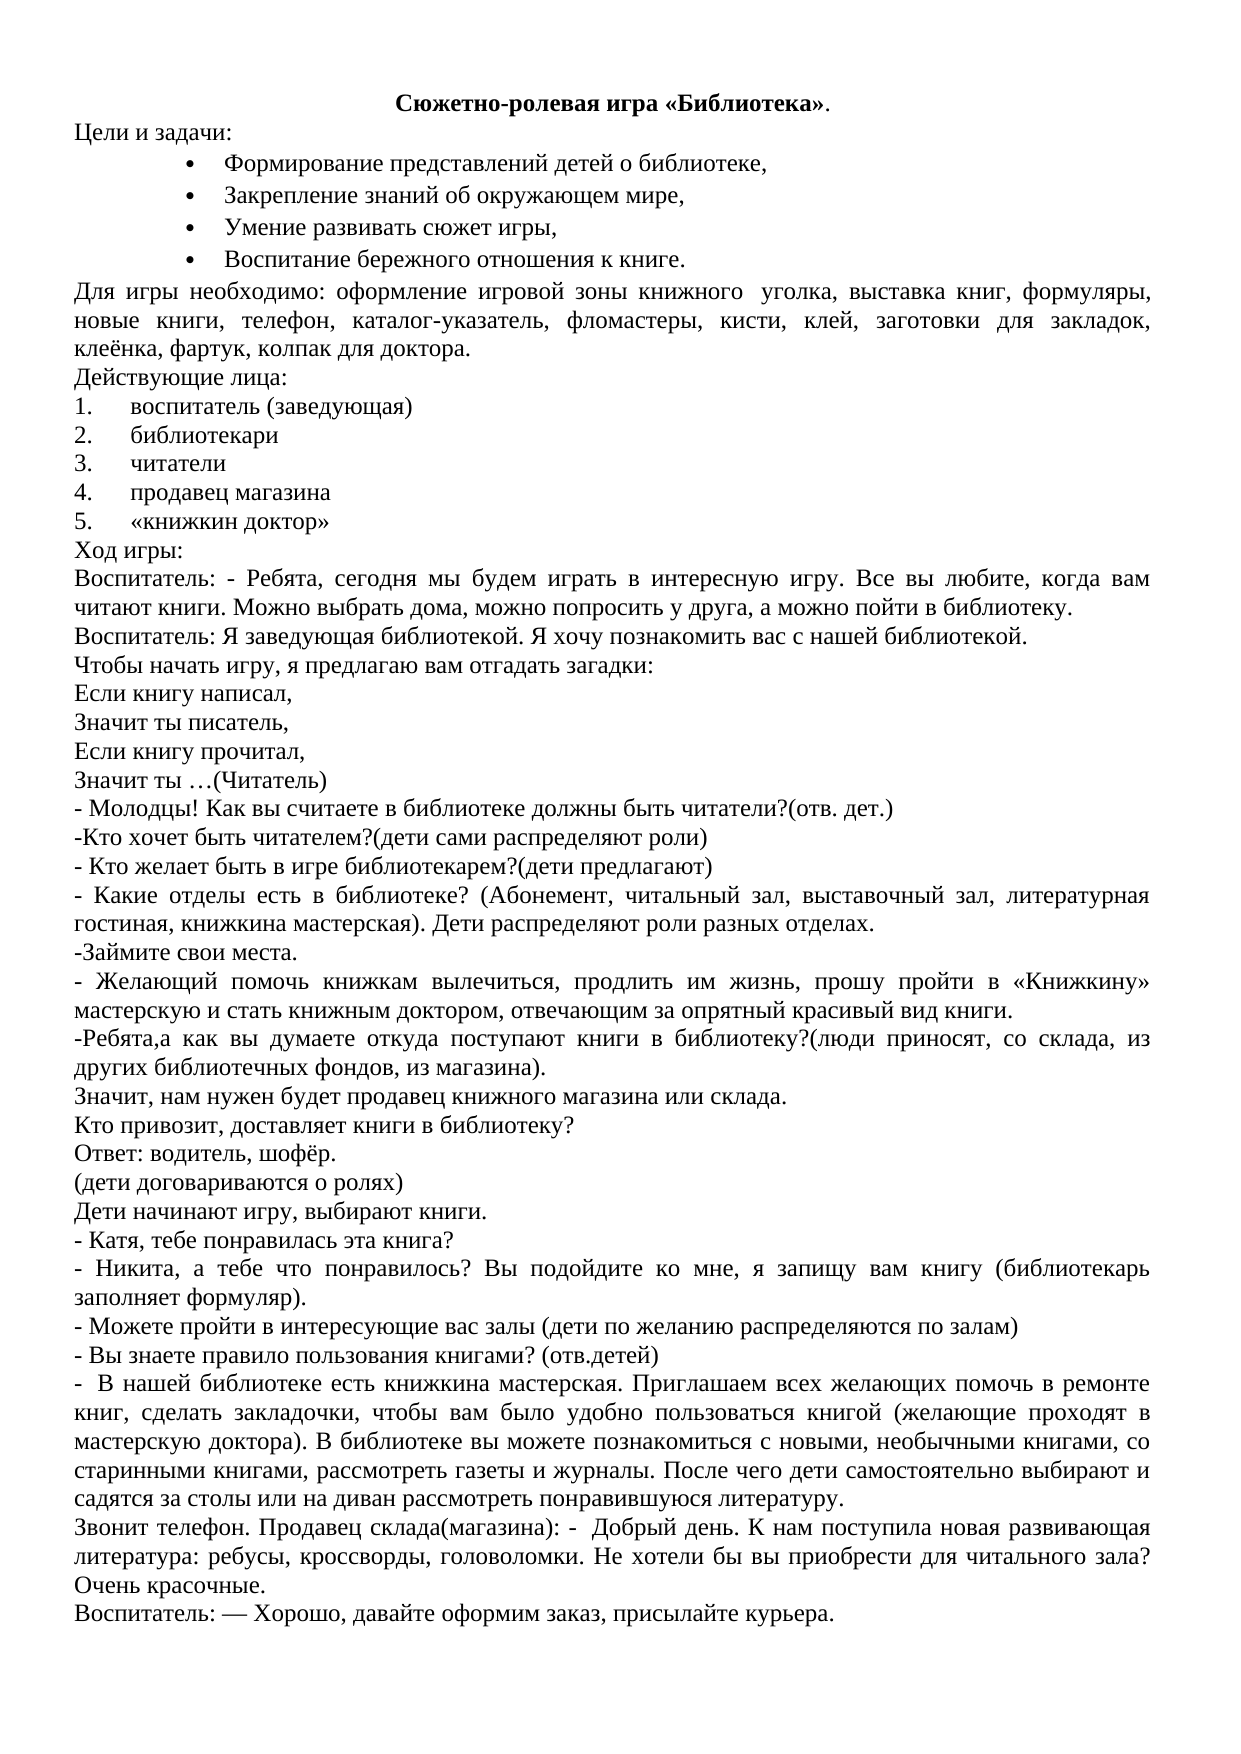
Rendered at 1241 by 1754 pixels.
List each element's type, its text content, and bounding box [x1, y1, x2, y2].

text Значит ты писатель, [74, 707, 1152, 736]
text Значит ты …(Читатель) [74, 765, 1152, 793]
text Дети начинают игру, выбирают книги. [74, 1196, 1152, 1225]
text Действующие лица: [74, 362, 1152, 391]
text 5. «книжкин доктор» [74, 506, 1152, 535]
text -Кто хочет быть читателем?(дети сами распределяют роли) [74, 822, 1152, 851]
text - Катя, тебе понравилась эта книга? [74, 1225, 1152, 1253]
text Для игры необходимо: оформление игровой зоны книжного уголка, выставка книг, формуляры, новые книги, телефон, каталог-указатель, фломастеры, кисти, клей, заготовки для закладок, клеёнка, фартук, колпак для доктора. [74, 276, 1152, 362]
list Формирование представлений детей о библиотеке, [186, 148, 1152, 177]
text Цели и задачи: [74, 117, 1152, 145]
text Ход игры: [74, 535, 1152, 563]
text - Никита, а тебе что понравилось? Вы подойдите ко мне, я запищу вам книгу (библиотекарь заполняет формуляр). [74, 1253, 1152, 1311]
text Если книгу написал, [74, 678, 1152, 707]
text Воспитатель: - Ребята, сегодня мы будем играть в интересную игру. Все вы любите, когда вам читают книги. Можно выбрать дома, можно попросить у друга, а можно пойти в библиотеку. [74, 563, 1152, 621]
text 3. читатели [74, 448, 1152, 477]
text - Молодцы! Как вы считаете в библиотеке должны быть читатели?(отв. дет.) [74, 793, 1152, 822]
text - В нашей библиотеке есть книжкина мастерская. Приглашаем всех желающих помочь в ремонте книг, сделать закладочки, чтобы вам было удобно пользоваться книгой (желающие проходят в мастерскую доктора). В библиотеке вы можете познакомиться с новыми, необычными книгами, со старинными книгами, рассмотреть газеты и журналы. После чего дети самостоятельно выбирают и садятся за столы или на диван рассмотреть понравившуюся литературу. [74, 1368, 1152, 1512]
text - Можете пройти в интересующие вас залы (дети по желанию распределяются по залам) [74, 1311, 1152, 1340]
text 1. воспитатель (заведующая) [74, 391, 1152, 420]
list Закрепление знаний об окружающем мире, [186, 180, 1152, 209]
text 2. библиотекари [74, 420, 1152, 448]
list Умение развивать сюжет игры, [186, 212, 1152, 241]
text -Займите свои места. [74, 937, 1152, 966]
text Ответ: водитель, шофёр. [74, 1138, 1152, 1167]
text - Какие отделы есть в библиотеке? (Абонемент, читальный зал, выставочный зал, литературная гостиная, книжкина мастерская). Дети распределяют роли разных отделах. [74, 880, 1152, 937]
text Чтобы начать игру, я предлагаю вам отгадать загадки: [74, 650, 1152, 678]
text Звонит телефон. Продавец склада(магазина): - Добрый день. К нам поступила новая развивающая литература: ребусы, кроссворды, головоломки. Не хотели бы вы приобрести для читального зала? Очень красочные. [74, 1512, 1152, 1598]
text - Вы знаете правило пользования книгами? (отв.детей) [74, 1340, 1152, 1368]
text Если книгу прочитал, [74, 736, 1152, 765]
text (дети договариваются о ролях) [74, 1167, 1152, 1196]
text Воспитатель: — Хорошо, давайте оформим заказ, присылайте курьера. [74, 1598, 1152, 1627]
text -Ребята,а как вы думаете откуда поступают книги в библиотеку?(люди приносят, со склада, из других библиотечных фондов, из магазина). [74, 1023, 1152, 1081]
text Кто привозит, доставляет книги в библиотеку? [74, 1110, 1152, 1138]
text 4. продавец магазина [74, 477, 1152, 506]
text Значит, нам нужен будет продавец книжного магазина или склада. [74, 1081, 1152, 1110]
text Воспитатель: Я заведующая библиотекой. Я хочу познакомить вас с нашей библиотекой. [74, 621, 1152, 650]
text - Желающий помочь книжкам вылечиться, продлить им жизнь, прошу пройти в «Книжкину» мастерскую и стать книжным доктором, отвечающим за опрятный красивый вид книги. [74, 966, 1152, 1023]
list Воспитание бережного отношения к книге. [186, 244, 1152, 273]
text Сюжетно-ролевая игра «Библиотека». [74, 88, 1152, 117]
text - Кто желает быть в игре библиотекарем?(дети предлагают) [74, 851, 1152, 880]
